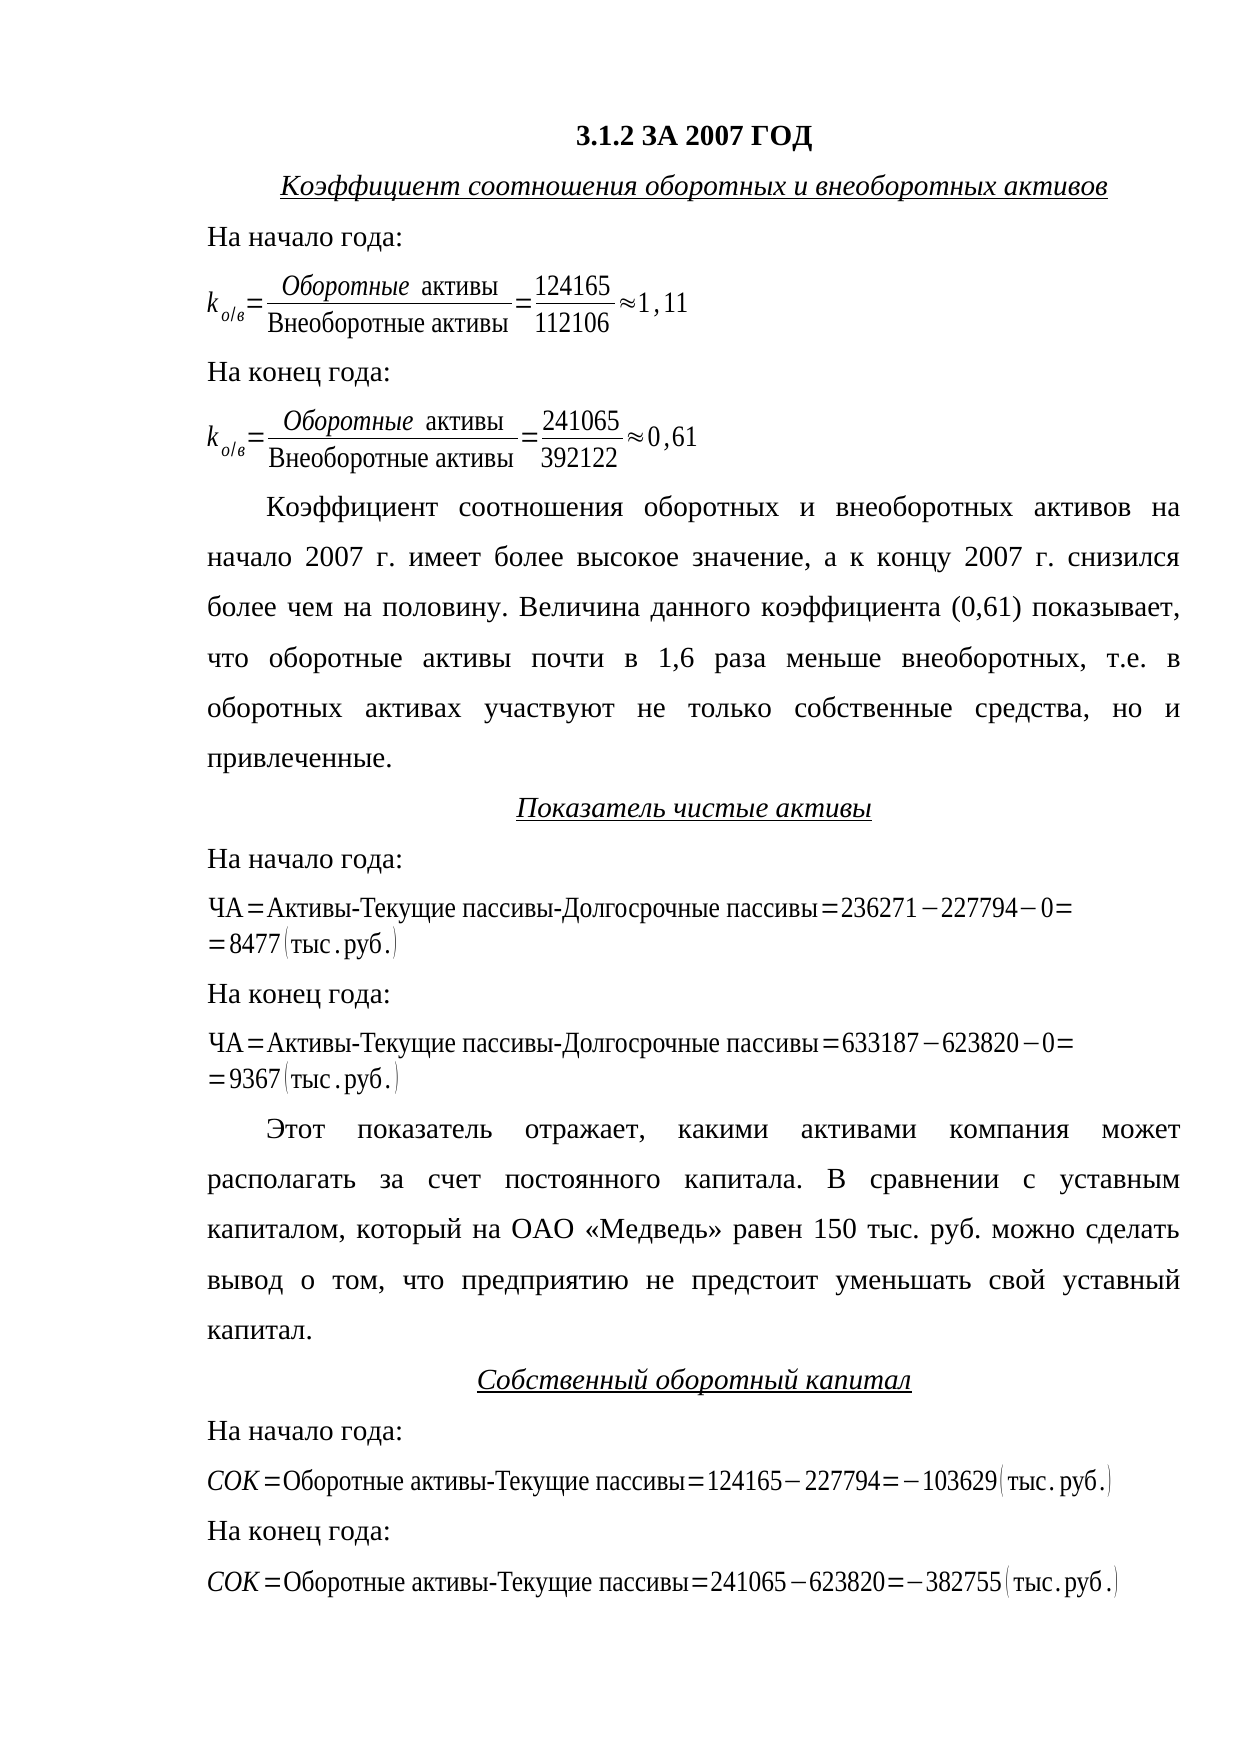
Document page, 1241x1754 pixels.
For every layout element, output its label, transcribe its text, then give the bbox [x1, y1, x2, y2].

text На начало года: [207, 1413, 1181, 1446]
text Показатель чистые активы [207, 791, 1181, 824]
text На начало года: [207, 841, 1181, 874]
text 3.1.2 За 2007 год [207, 118, 1181, 152]
text На конец года: [207, 976, 1181, 1009]
text На начало года: [207, 219, 1181, 252]
text Коэффициент соотношения оборотных и внеоборотных активов на начало . имеет более высокое значение, а к концу . снизился более чем на половину. Величина данного коэффициента (0,61) показывает, что оборотные активы почти в 1,6 раза меньше внеоборотных, т.е. в оборотных активах участвуют не только собственные средства, но и привлеченные. [207, 489, 1181, 774]
text На конец года: [207, 354, 1181, 387]
text На конец года: [207, 1513, 1181, 1547]
text Этот показатель отражает, какими активами компания может располагать за счет постоянного капитала. В сравнении с уставным капиталом, который на ОАО «Медведь» равен 150 тыс. руб. можно сделать вывод о том, что предприятию не предстоит уменьшать свой уставный капитал. [207, 1111, 1181, 1346]
text Коэффициент соотношения оборотных и внеоборотных активов [207, 168, 1181, 202]
text Собственный оборотный капитал [207, 1362, 1181, 1396]
